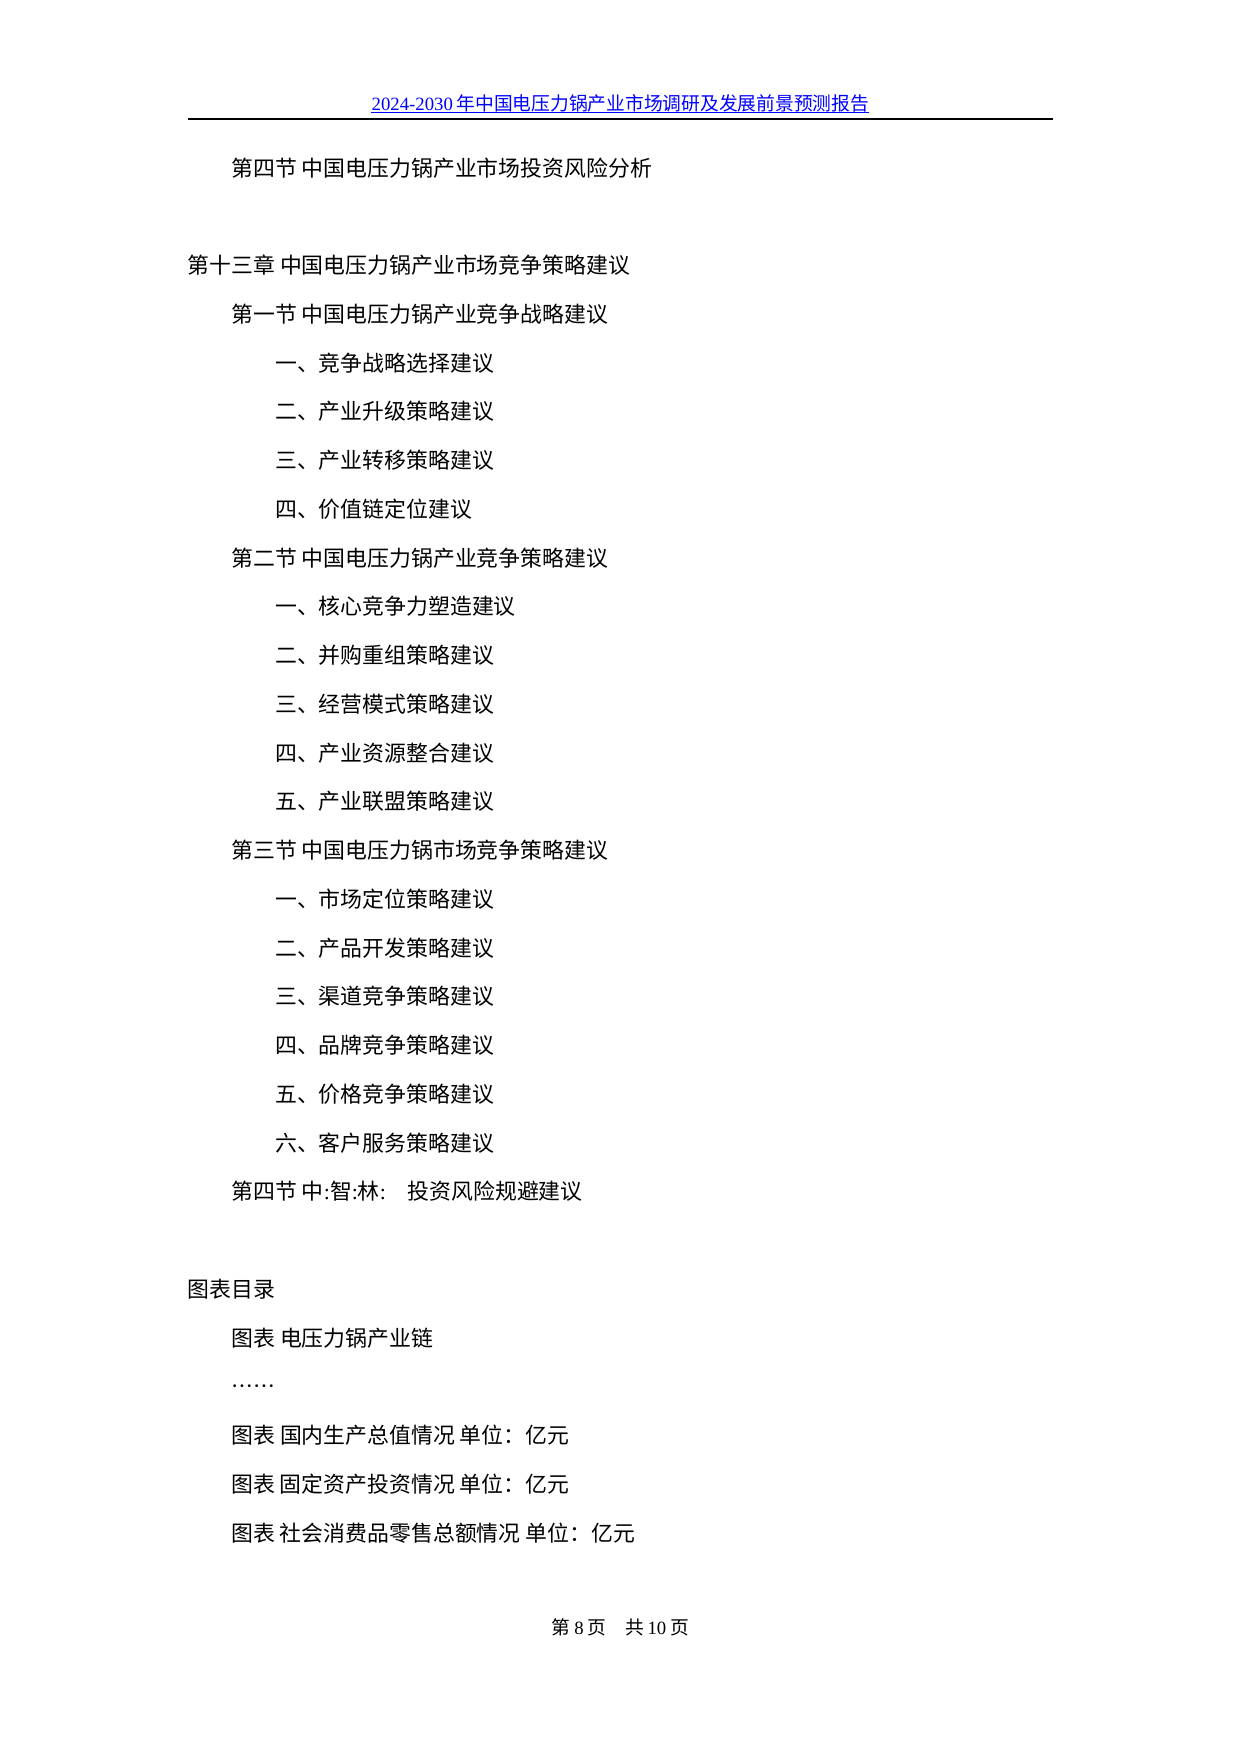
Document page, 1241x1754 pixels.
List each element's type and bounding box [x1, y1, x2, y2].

text [187, 150, 1053, 1548]
